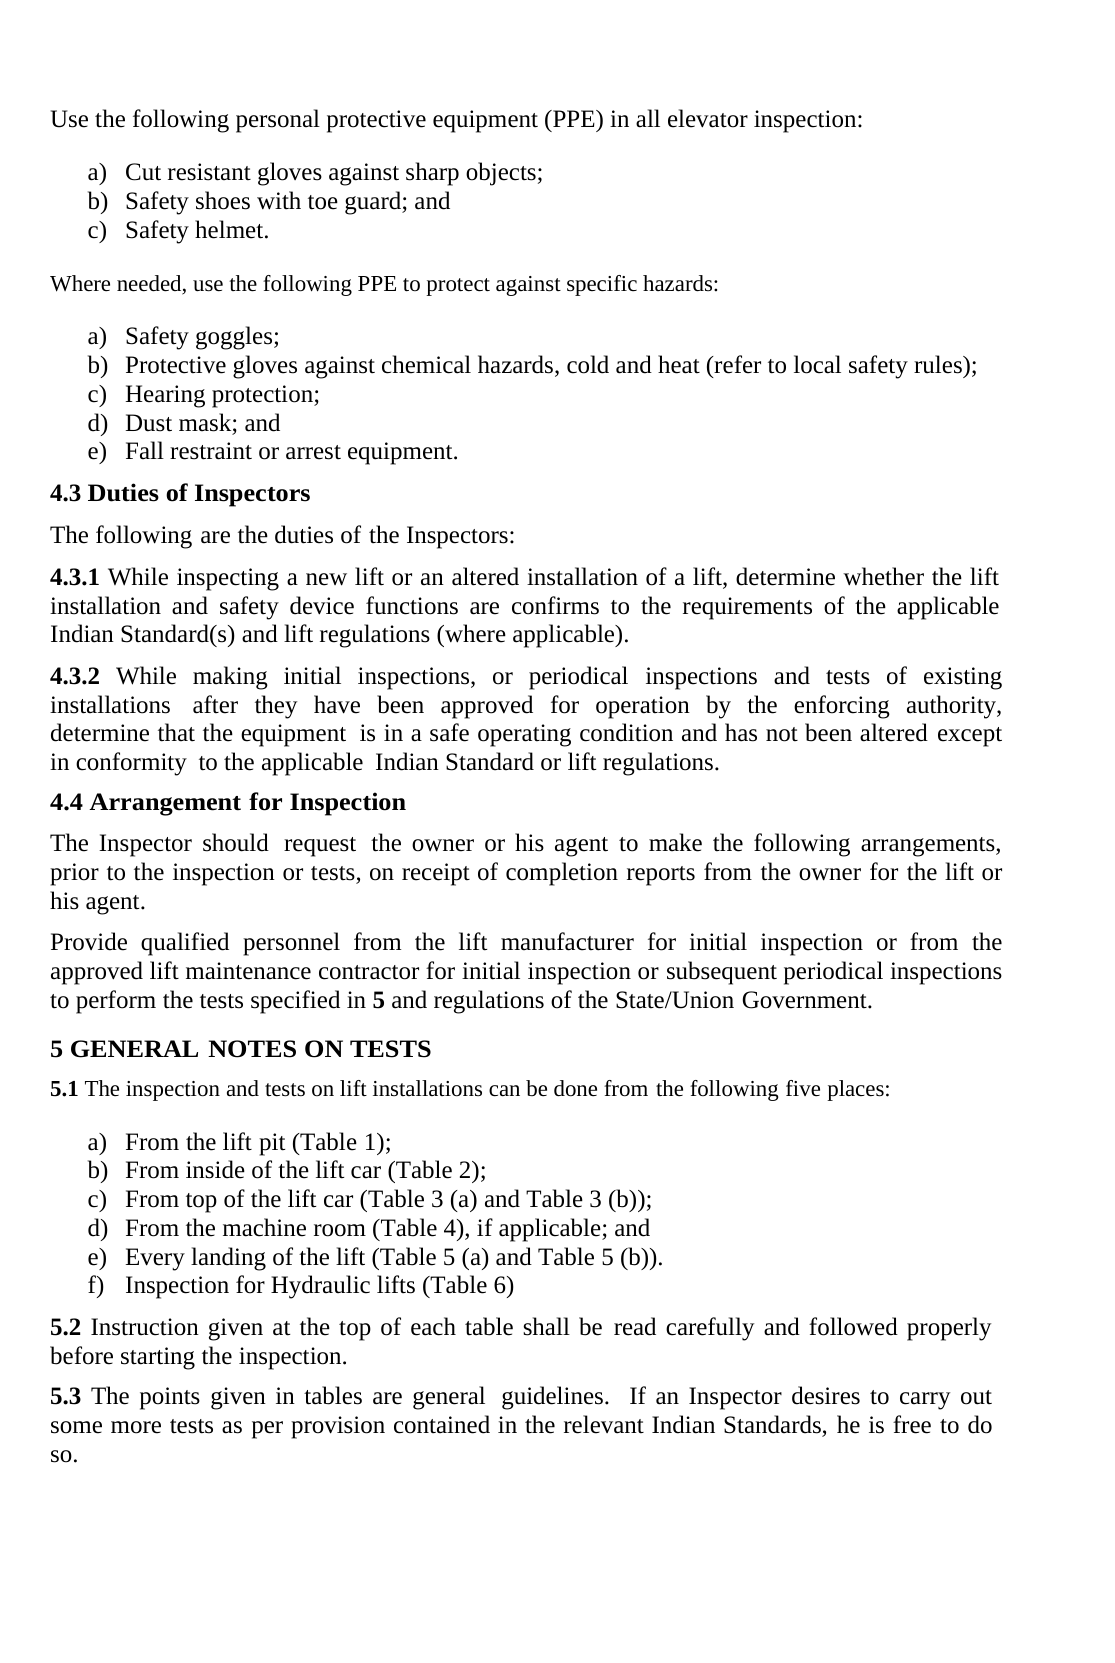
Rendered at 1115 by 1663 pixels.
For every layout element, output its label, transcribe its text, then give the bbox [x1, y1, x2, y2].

list Cut resistant gloves against sharp objects; [87, 157, 1012, 186]
list Provide qualified personnel from the lift manufacturer for initial inspection or from the approved lift maintenance contractor for initial inspection or subsequent periodical inspections to perform the tests specified in 5 and regulations of the State/Union Government. [50, 927, 1002, 1014]
list The Inspector should request the owner or his agent to make the following arrangements, prior to the inspection or tests, on receipt of completion reports from the owner for the lift or his agent. [50, 828, 1002, 915]
list 4.3 Duties of Inspectors [50, 478, 997, 507]
text Use the following personal protective equipment (PPE) in all elevator inspection: [50, 104, 1012, 132]
list Protective gloves against chemical hazards, cold and heat (refer to local safety rules); [87, 350, 1012, 379]
list 4.4 Arrangement for Inspection [50, 787, 997, 816]
list Safety helmet. [87, 215, 1012, 244]
list Every landing of the lift (Table 5 (a) and Table 5 (b)). [87, 1242, 1012, 1271]
text Where needed, use the following PPE to protect against specific hazards: [50, 270, 1012, 296]
list Fall restraint or arrest equipment. [87, 436, 1012, 465]
list 4.3.1 While inspecting a new lift or an altered installation of a lift, determine whether the lift installation and safety device functions are confirms to the requirements of the applicable Indian Standard(s) and lift regulations (where applicable). [50, 562, 1001, 648]
list 5.2 Instruction given at the top of each table shall be read carefully and followed properly before starting the inspection. [50, 1312, 992, 1369]
list 4.3.2 While making initial inspections, or periodical inspections and tests of existing installations after they have been approved for operation by the enforcing authority, determine that the equipment is in a safe operating condition and has not been altered except in conformity to the applicable Indian Standard or lift regulations. [50, 661, 1002, 776]
list From the machine room (Table 4), if applicable; and [87, 1213, 1012, 1242]
list Hearing protection; [87, 379, 1012, 408]
list 5 GENERAL NOTES ON TESTS [50, 1034, 997, 1063]
list Safety goggles; [87, 321, 1012, 350]
list The following are the duties of the Inspectors: [50, 521, 997, 549]
list From inside of the lift car (Table 2); [87, 1156, 1012, 1184]
list From the lift pit (Table 1); [87, 1127, 1012, 1156]
text 5.1 The inspection and tests on lift installations can be done from the following five places: [50, 1075, 1008, 1102]
list Safety shoes with toe guard; and [87, 186, 1012, 215]
list 5.3 The points given in tables are general guidelines. If an Inspector desires to carry out some more tests as per provision contained in the relevant Indian Standards, he is free to do so. [50, 1381, 993, 1468]
list Dust mask; and [87, 408, 1012, 436]
list Inspection for Hydraulic lifts (Table 6) [87, 1271, 1012, 1299]
list From top of the lift car (Table 3 (a) and Table 3 (b)); [87, 1184, 1012, 1213]
